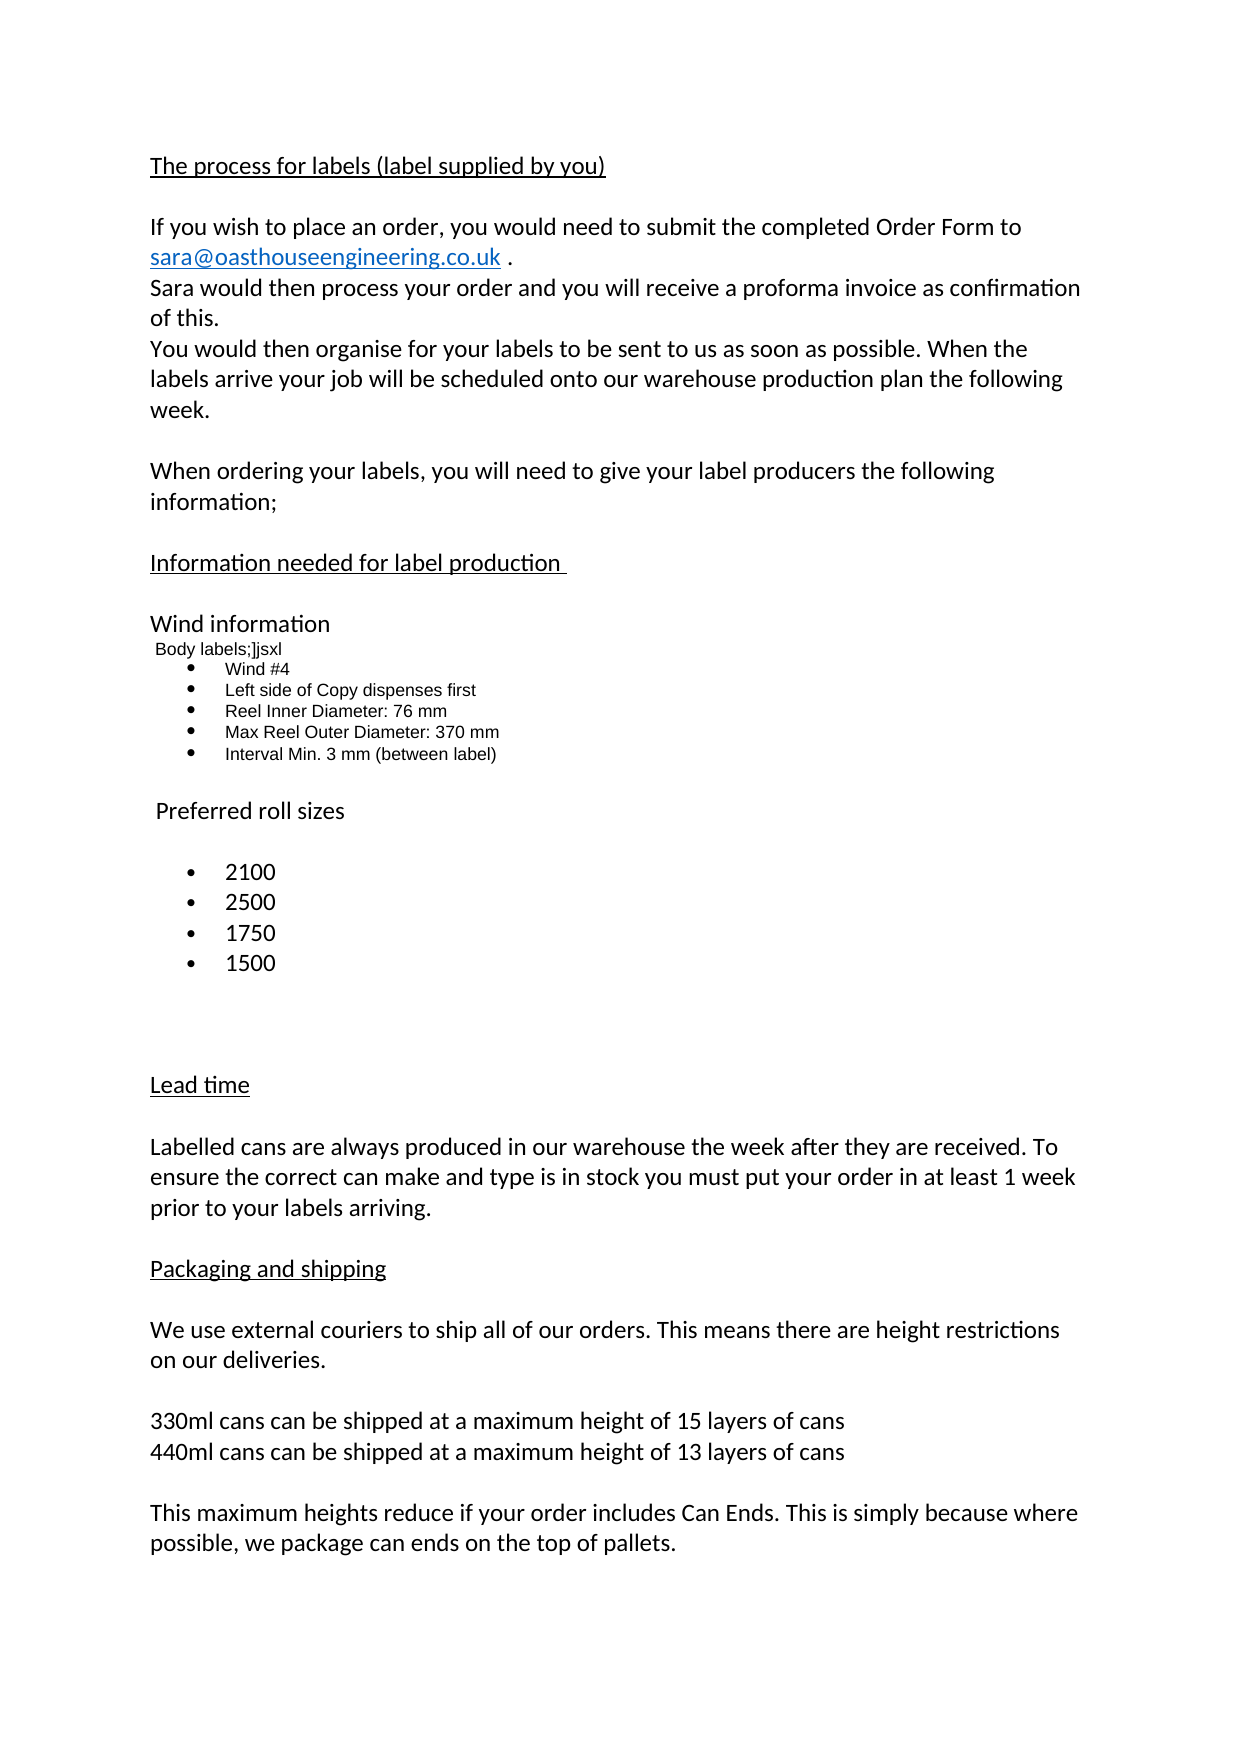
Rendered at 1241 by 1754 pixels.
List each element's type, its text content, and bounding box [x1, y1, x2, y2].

text Lead time [150, 1070, 1090, 1100]
list Interval Min. 3 mm (between label) [187, 743, 1090, 764]
text Wind information [150, 608, 1090, 638]
list Left side of Copy dispenses first [187, 680, 1090, 701]
text Preferred roll sizes [150, 795, 1090, 826]
text We use external couriers to ship all of our orders. This means there are height restrictions on our deliveries. [150, 1314, 1090, 1375]
list 1500 [187, 948, 1090, 978]
list 2100 [187, 856, 1090, 887]
text Sara would then process your order and you will receive a proforma invoice as confirmation of this. [150, 272, 1090, 333]
list Reel Inner Diameter: 76 mm [187, 701, 1090, 722]
text Body labels;]jsxl [150, 638, 1090, 659]
text Information needed for label production [150, 547, 1090, 577]
list 2500 [187, 887, 1090, 917]
text If you wish to place an order, you would need to submit the completed Order Form to sara@oasthouseengineering.co.uk . [150, 211, 1090, 272]
text Labelled cans are always produced in our warehouse the week after they are received. To ensure the correct can make and type is in stock you must put your order in at least 1 week prior to your labels arriving. [150, 1131, 1090, 1222]
text 440ml cans can be shipped at a maximum height of 13 layers of cans [150, 1436, 1090, 1466]
list Wind #4 [187, 659, 1090, 680]
list Max Reel Outer Diameter: 370 mm [187, 722, 1090, 743]
list 1750 [187, 917, 1090, 948]
text When ordering your labels, you will need to give your label producers the following information; [150, 455, 1090, 516]
text 330ml cans can be shipped at a maximum height of 15 layers of cans [150, 1405, 1090, 1436]
text The process for labels (label supplied by you) [150, 150, 1090, 181]
text You would then organise for your labels to be sent to us as soon as possible. When the labels arrive your job will be scheduled onto our warehouse production plan the following week. [150, 333, 1090, 425]
text This maximum heights reduce if your order includes Can Ends. This is simply because where possible, we package can ends on the top of pallets. [150, 1497, 1090, 1558]
text Packaging and shipping [150, 1253, 1090, 1283]
